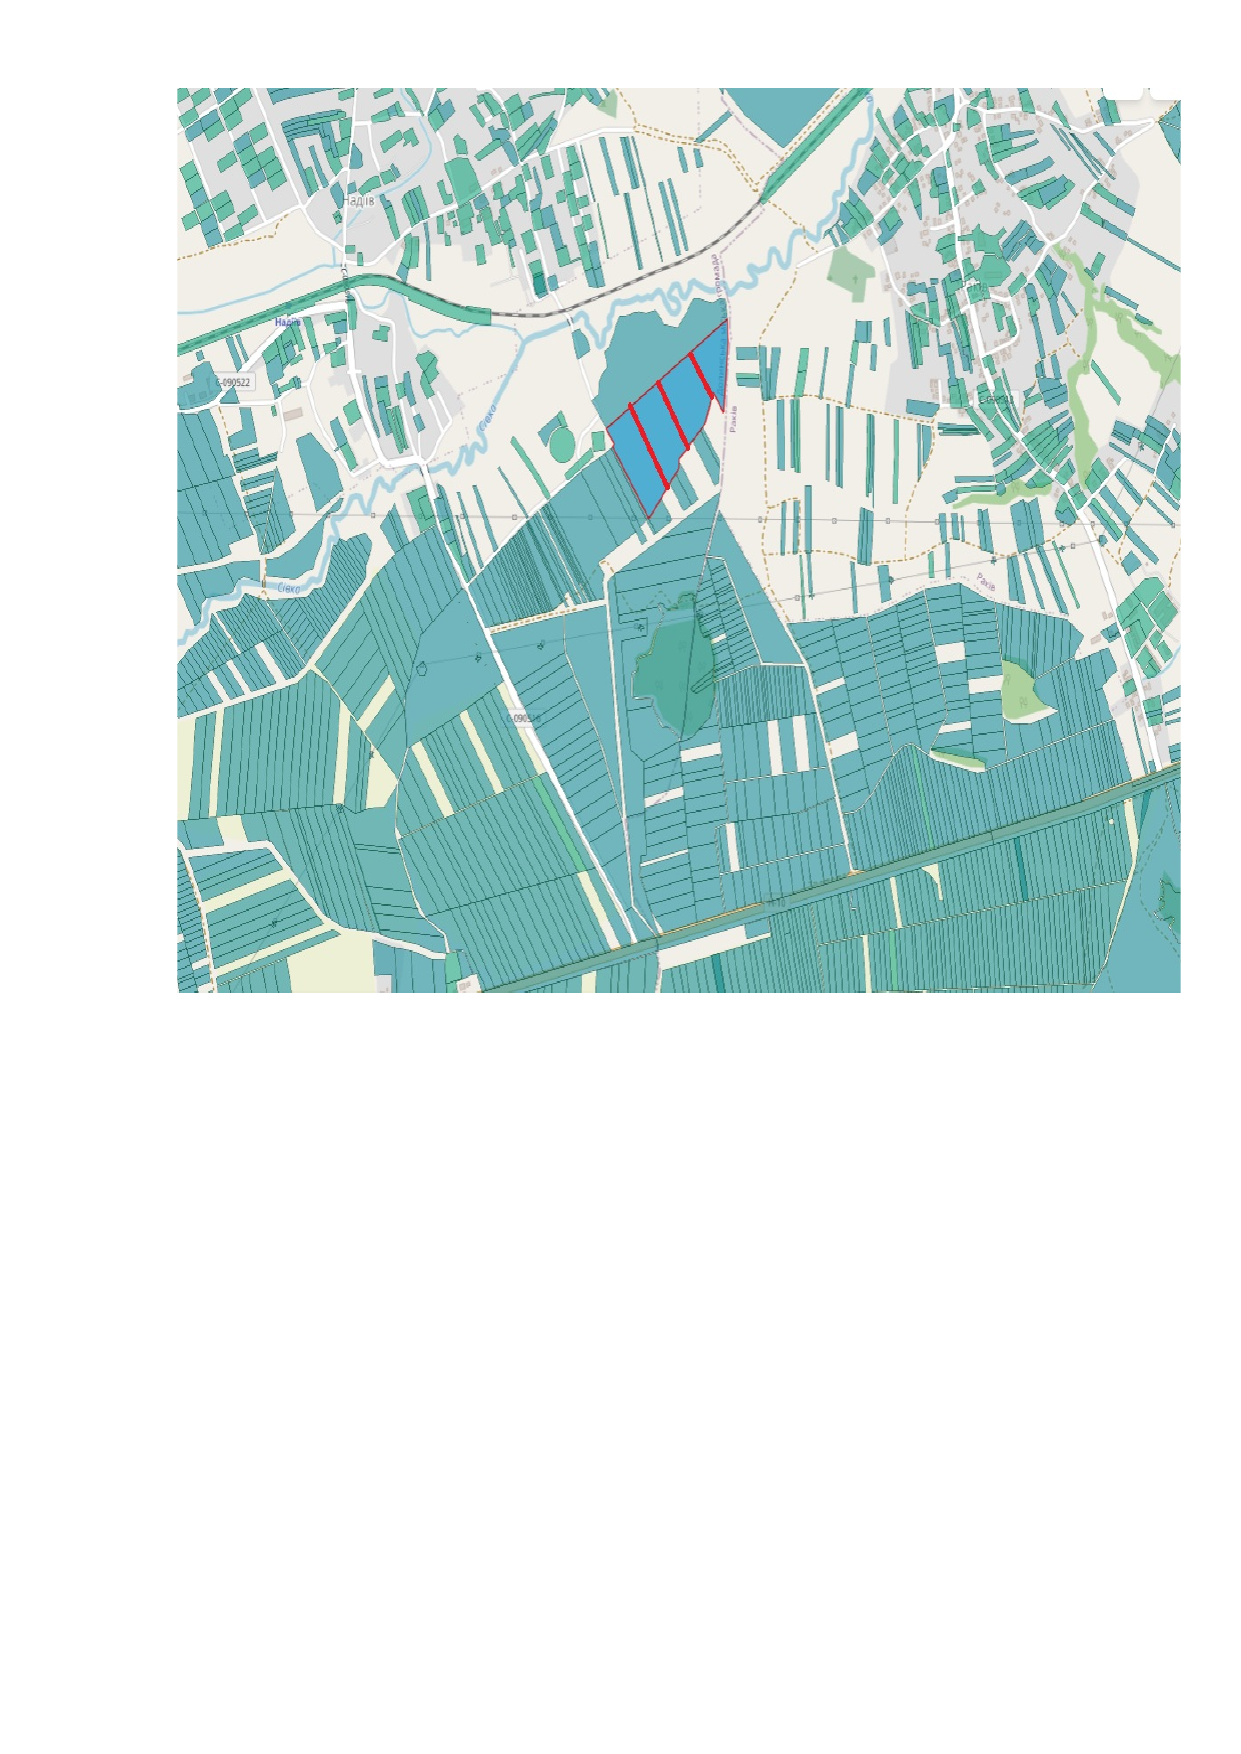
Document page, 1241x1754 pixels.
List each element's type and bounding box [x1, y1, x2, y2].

picture [177, 88, 1181, 993]
